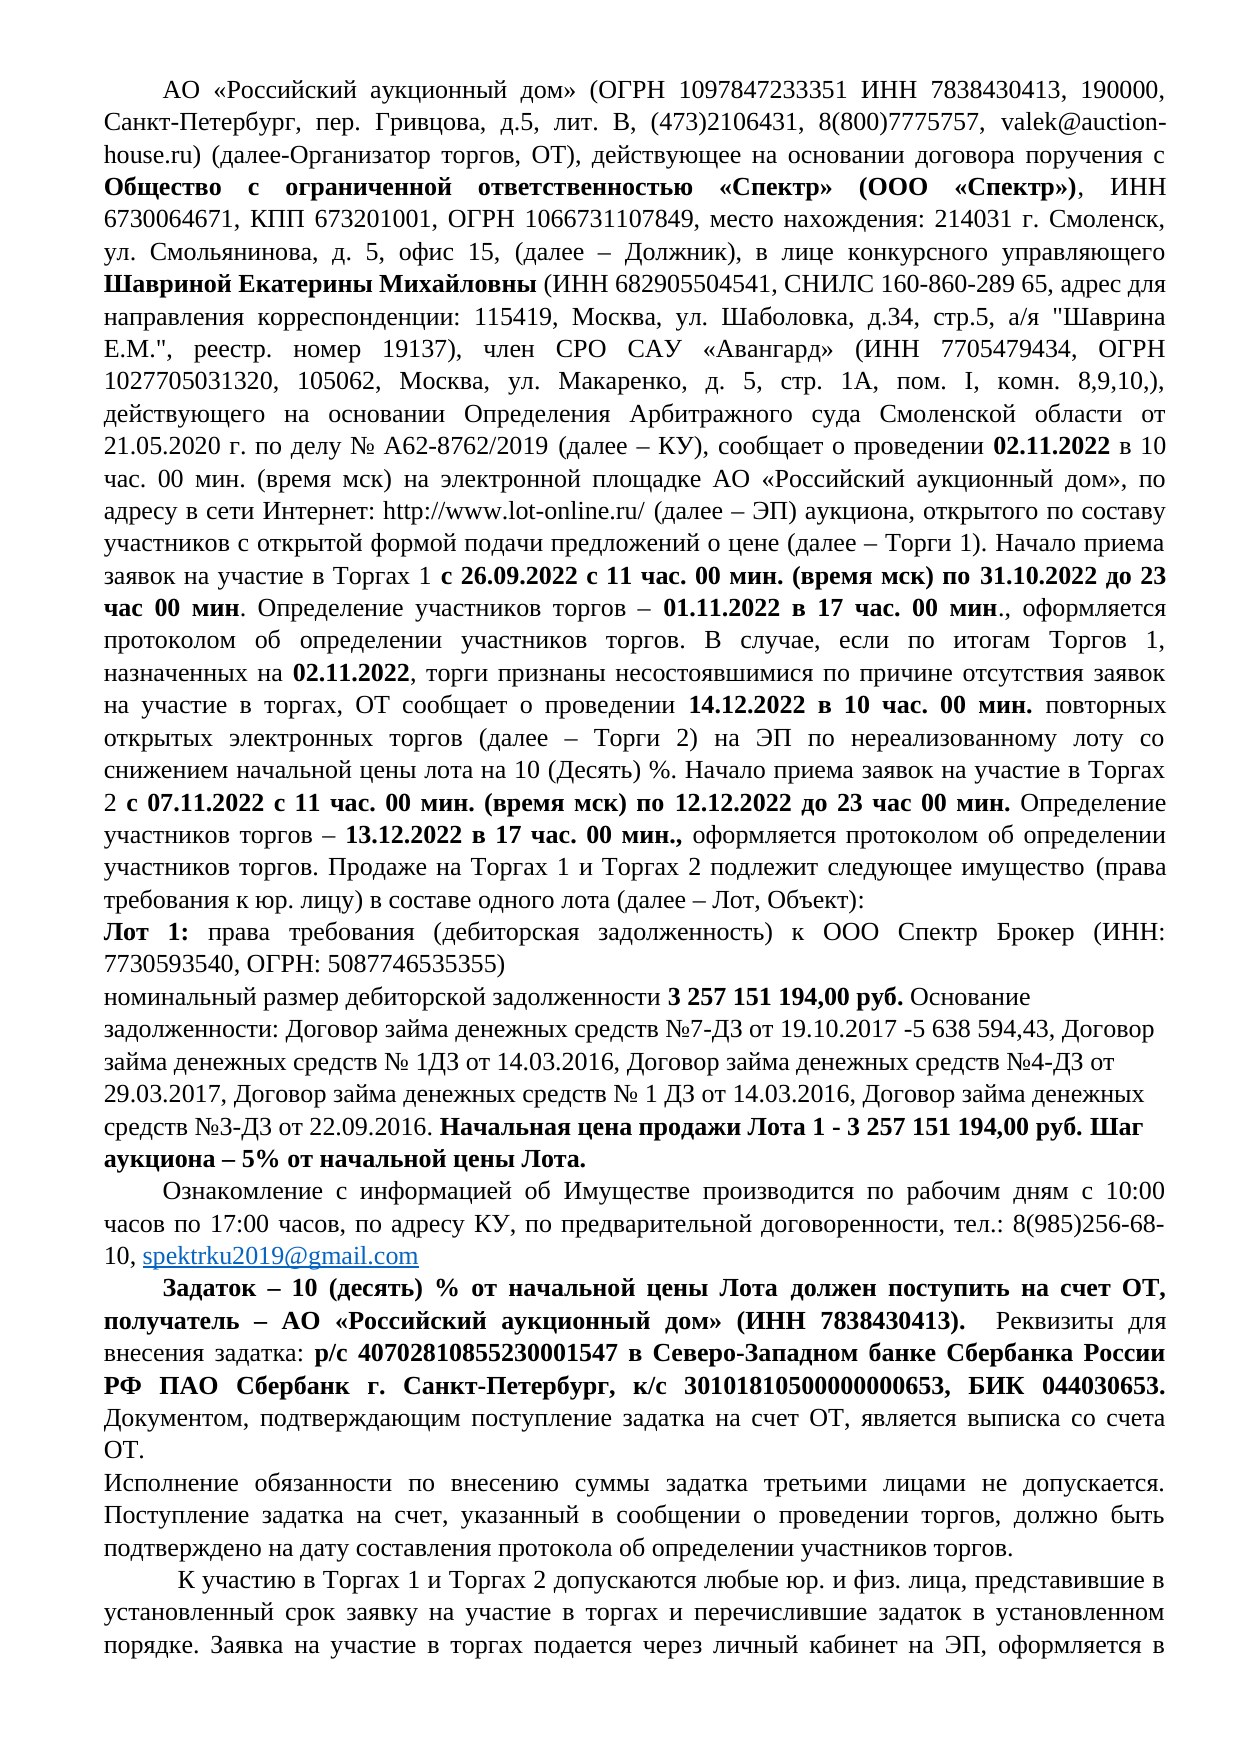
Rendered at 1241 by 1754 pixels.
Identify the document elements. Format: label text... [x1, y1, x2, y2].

text АО «Российский аукционный дом» (ОГРН 1097847233351 ИНН 7838430413, 190000, Санкт-Петербург, пер. Гривцова, д.5, лит. В, (473)2106431, 8(800)7775757, valek@auction-house.ru) (далее-Организатор торгов, ОТ), действующее на основании договора поручения с Общество с ограниченной ответственностью «Спектр» (ООО «Спектр»), ИНН 6730064671, КПП 673201001, ОГРН 1066731107849, место нахождения: 214031 г. Смоленск, ул. Смольянинова, д. 5, офис 15, (далее – Должник), в лице конкурсного управляющего Шавриной Екатерины Михайловны (ИНН 682905504541, СНИЛС 160-860-289 65, адрес для направления корреспонденции: 115419, Москва, ул. Шаболовка, д.34, стр.5, а/я "Шаврина Е.М.", реестр. номер 19137), член СРО САУ «Авангард» (ИНН 7705479434, ОГРН 1027705031320, 105062, Москва, ул. Макаренко, д. 5, стр. 1А, пом. I, комн. 8,9,10,), действующего на основании Определения Арбитражного суда Смоленской области от 21.05.2020 г. по делу № А62-8762/2019 (далее – КУ), сообщает о проведении 02.11.2022 в 10 час. 00 мин. (время мск) на электронной площадке АО «Российский аукционный дом», по адресу в сети Интернет: http://www.lot-online.ru/ (далее – ЭП) аукциона, открытого по составу участников с открытой формой подачи предложений о цене (далее – Торги 1). Начало приема заявок на участие в Торгах 1 с 26.09.2022 с 11 час. 00 мин. (время мск) по 31.10.2022 до 23 час 00 мин. Определение участников торгов – 01.11.2022 в 17 час. 00 мин., оформляется протоколом об определении участников торгов. В случае, если по итогам Торгов 1, назначенных на 02.11.2022, торги признаны несостоявшимися по причине отсутствия заявок на участие в торгах, ОТ сообщает о проведении 14.12.2022 в 10 час. 00 мин. повторных открытых электронных торгов (далее – Торги 2) на ЭП по нереализованному лоту со снижением начальной цены лота на 10 (Десять) %. Начало приема заявок на участие в Торгах 2 с 07.11.2022 с 11 час. 00 мин. (время мск) по 12.12.2022 до 23 час 00 мин. Определение участников торгов – 13.12.2022 в 17 час. 00 мин., оформляется протоколом об определении участников торгов. Продаже на Торгах 1 и Торгах 2 подлежит следующее имущество (права требования к юр. лицу) в составе одного лота (далее – Лот, Объект): [103, 74, 1167, 914]
text номинальный размер дебиторской задолженности 3 257 151 194,00 руб. Основание задолженности: Договор займа денежных средств №7-ДЗ от 19.10.2017 -5 638 594,43, Договор займа денежных средств № 1ДЗ от 14.03.2016, Договор займа денежных средств №4-ДЗ от 29.03.2017, Договор займа денежных средств № 1 ДЗ от 14.03.2016, Договор займа денежных средств №3-Д3 от 22.09.2016. Начальная цена продажи Лота 1 - 3 257 151 194,00 руб. Шаг аукциона – 5% от начальной цены Лота. [103, 981, 1167, 1173]
text Ознакомление с информацией об Имуществе производится по рабочим дням с 10:00 часов по 17:00 часов, по адресу КУ, по предварительной договоренности, тел.: 8(985)256-68-10, spektrku2019@gmail.com [103, 1175, 1167, 1270]
text Исполнение обязанности по внесению суммы задатка третьими лицами не допускается. Поступление задатка на счет, указанный в сообщении о проведении торгов, должно быть подтверждено на дату составления протокола об определении участников торгов. [103, 1467, 1167, 1562]
text Лот 1: права требования (дебиторская задолженность) к ООО Спектр Брокер (ИНН: 7730593540, ОГРН: 5087746535355) [103, 916, 1167, 978]
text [103, 1564, 1167, 1659]
text Задаток – 10 (десять) % от начальной цены Лота должен поступить на счет ОТ, получатель – АО «Российский аукционный дом» (ИНН 7838430413). Реквизиты для внесения задатка: р/с 40702810855230001547 в Северо-Западном банке Сбербанка России РФ ПАО Сбербанк г. Санкт-Петербург, к/с 30101810500000000653, БИК 044030653. Документом, подтверждающим поступление задатка на счет ОТ, является выписка со счета ОТ. [103, 1272, 1167, 1464]
